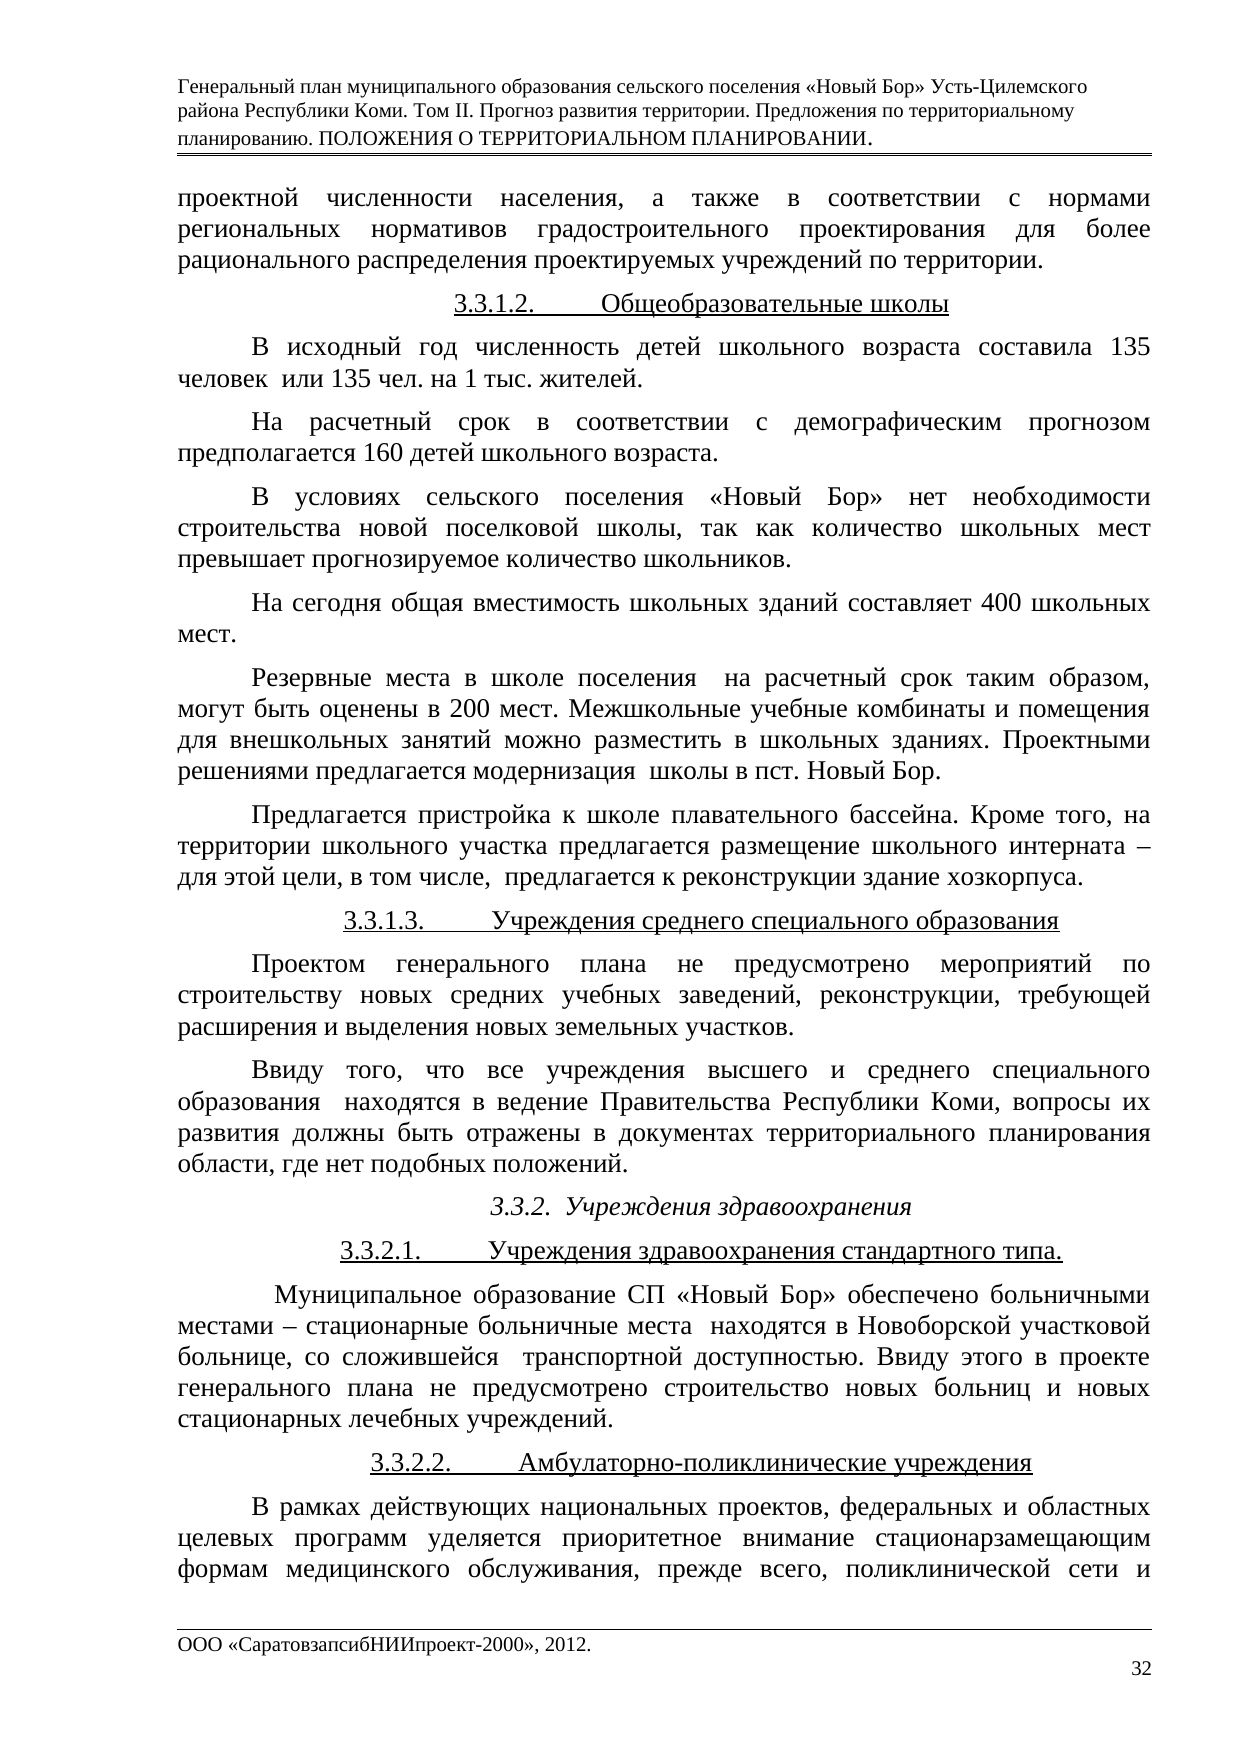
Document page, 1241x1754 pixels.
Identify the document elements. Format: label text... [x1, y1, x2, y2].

text В исходный год численность детей школьного возраста составила 135 человек или 135 чел. на 1 тыс. жителей. [177, 331, 1152, 393]
subtitle Учреждения здравоохранения [177, 1191, 1152, 1222]
text Резервные места в школе поселения на расчетный срок таким образом, могут быть оценены в 200 мест. Межшкольные учебные комбинаты и помещения для внешкольных занятий можно разместить в школьных зданиях. Проектными решениями предлагается модернизация школы в пст. Новый Бор. [177, 661, 1152, 785]
text На сегодня общая вместимость школьных зданий составляет 400 школьных мест. [177, 586, 1152, 648]
subtitle Учреждения здравоохранения стандартного типа. [177, 1234, 1152, 1265]
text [177, 181, 1152, 274]
text Ввиду того, что все учреждения высшего и среднего специального образования находятся в ведение Правительства Республики Коми, вопросы их развития должны быть отражены в документах территориального планирования области, где нет подобных положений. [177, 1053, 1152, 1178]
text Муниципальное образование СП «Новый Бор» обеспечено больничными местами – стационарные больничные места находятся в Новоборской участковой больнице, со сложившейся транспортной доступностью. Ввиду этого в проекте генерального плана не предусмотрено строительство новых больниц и новых стационарных лечебных учреждений. [177, 1278, 1152, 1433]
text Проектом генерального плана не предусмотрено мероприятий по строительству новых средних учебных заведений, реконструкции, требующей расширения и выделения новых земельных участков. [177, 947, 1152, 1041]
text В условиях сельского поселения «Новый Бор» нет необходимости строительства новой поселковой школы, так как количество школьных мест превышает прогнозируемое количество школьников. [177, 480, 1152, 573]
subtitle Общеобразовательные школы [177, 287, 1152, 318]
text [177, 1490, 1152, 1583]
subtitle Учреждения среднего специального образования [177, 904, 1152, 935]
text Предлагается пристройка к школе плавательного бассейна. Кроме того, на территории школьного участка предлагается размещение школьного интерната – для этой цели, в том числе, предлагается к реконструкции здание хозкорпуса. [177, 798, 1152, 891]
text На расчетный срок в соответствии с демографическим прогнозом предполагается 160 детей школьного возраста. [177, 405, 1152, 468]
subtitle Амбулаторно-поликлинические учреждения [177, 1446, 1152, 1477]
